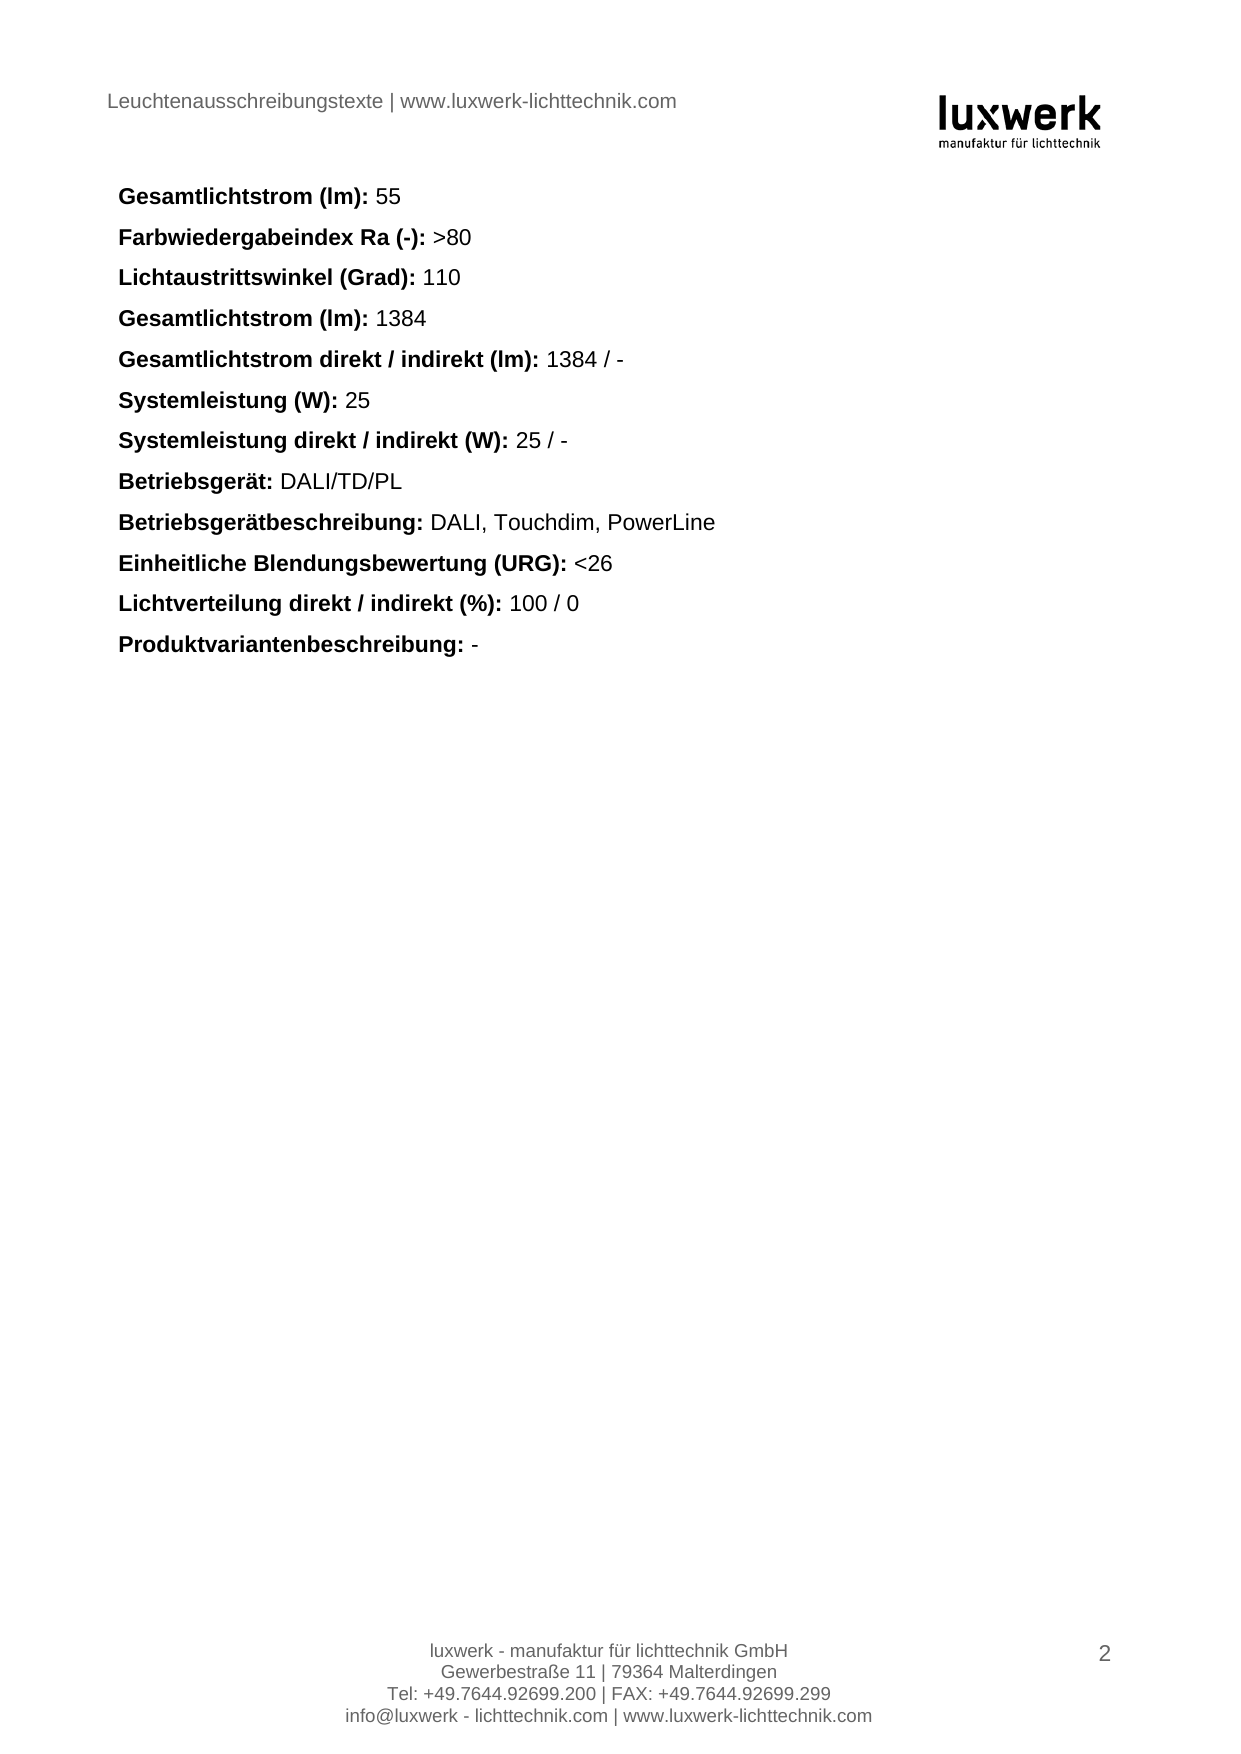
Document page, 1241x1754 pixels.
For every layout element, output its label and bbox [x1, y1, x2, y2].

text [118, 183, 1122, 700]
